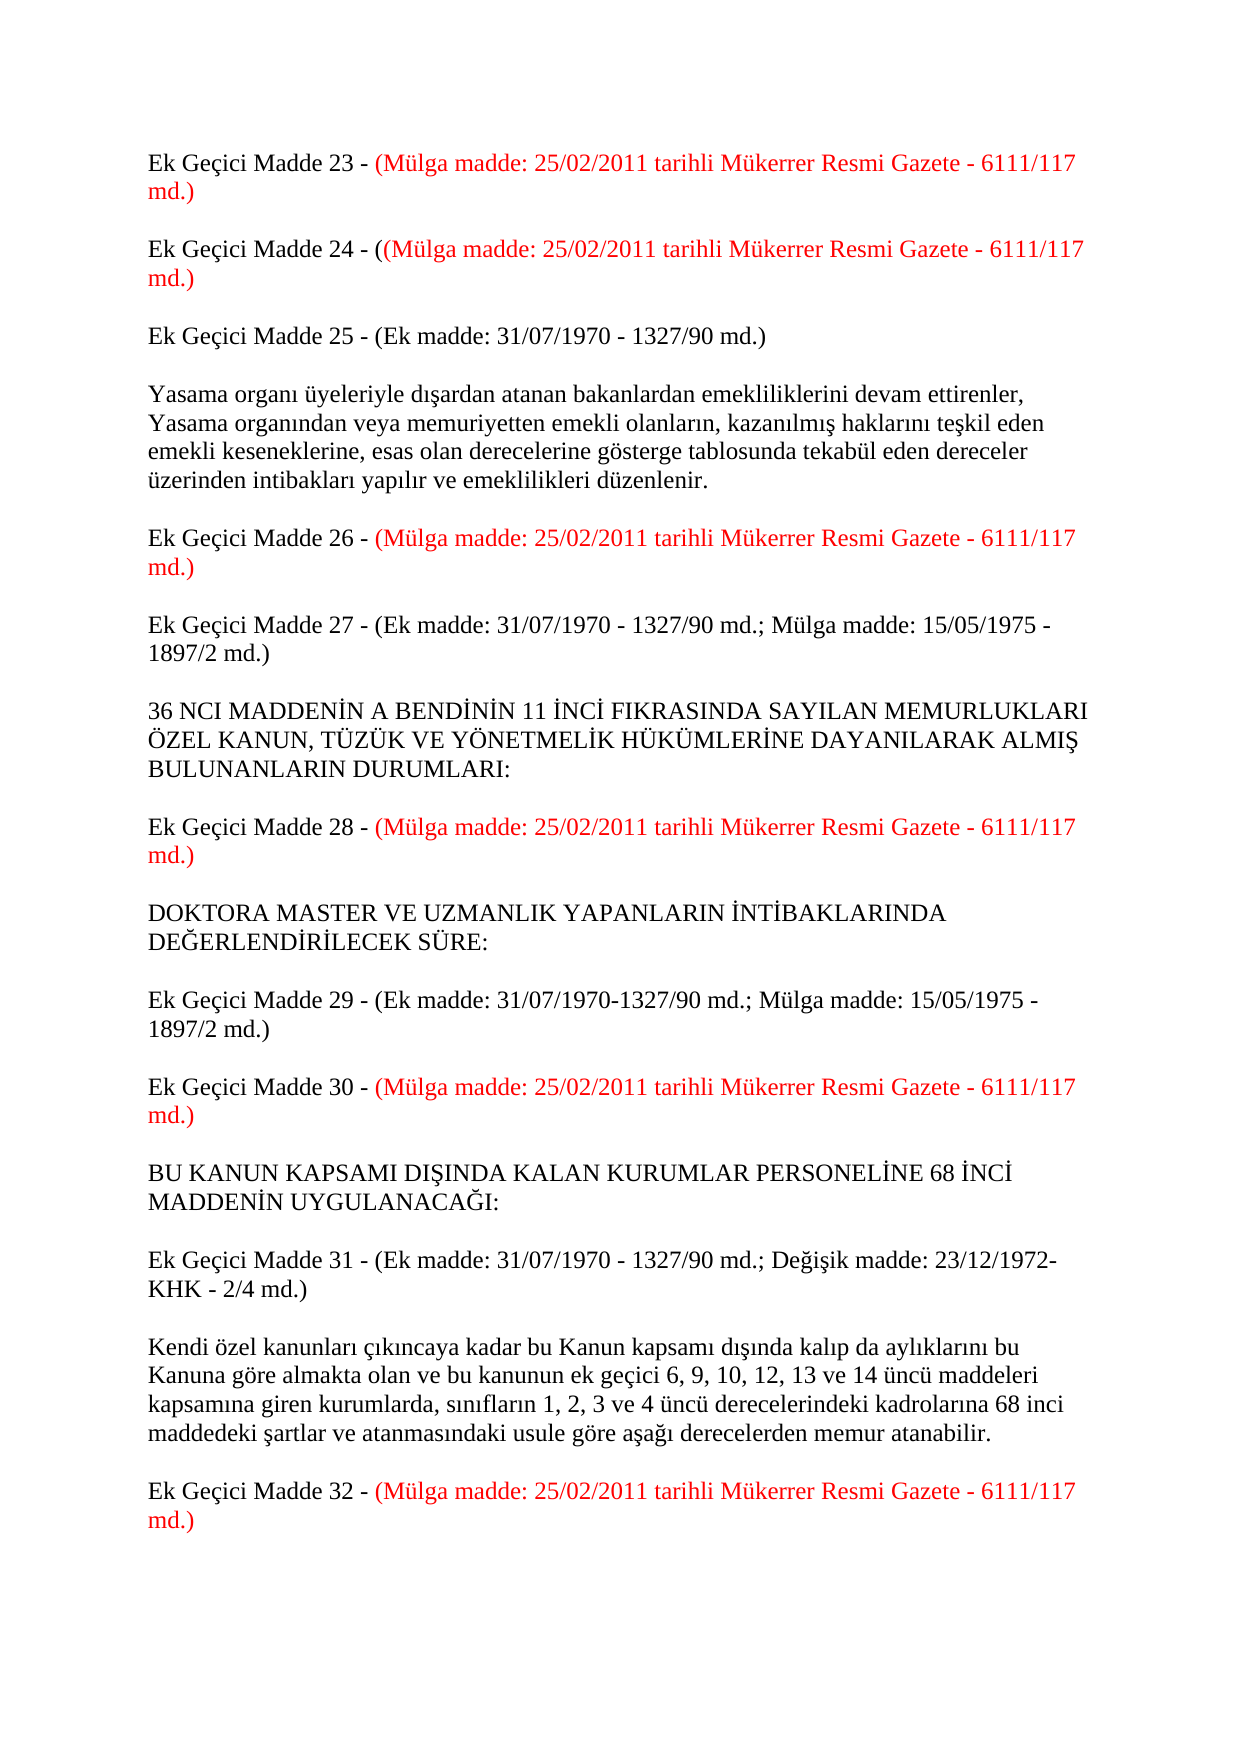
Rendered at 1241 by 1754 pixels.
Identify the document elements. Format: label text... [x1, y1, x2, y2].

text Ek Geçici Madde 23 - (Mülga madde: 25/02/2011 tarihli Mükerrer Resmi Gazete - 6111/117 md.) [148, 148, 1093, 205]
text Ek Geçici Madde 31 - (Ek madde: 31/07/1970 - 1327/90 md.; Değişik madde: 23/12/1972-KHK - 2/4 md.) [148, 1245, 1093, 1303]
text BU KANUN KAPSAMI DIŞINDA KALAN KURUMLAR PERSONELİNE 68 İNCİ MADDENİN UYGULANACAĞI: [148, 1158, 1093, 1216]
text Ek Geçici Madde 32 - (Mülga madde: 25/02/2011 tarihli Mükerrer Resmi Gazete - 6111/117 md.) [148, 1476, 1093, 1533]
text Yasama organı üyeleriyle dışardan atanan bakanlardan emekliliklerini devam ettirenler, Yasama organından veya memuriyetten emekli olanların, kazanılmış haklarını teşkil eden emekli keseneklerine, esas olan derecelerine gösterge tablosunda tekabül eden dereceler üzerinden intibakları yapılır ve emeklilikleri düzenlenir. [148, 379, 1093, 494]
text Ek Geçici Madde 27 - (Ek madde: 31/07/1970 - 1327/90 md.; Mülga madde: 15/05/1975 - 1897/2 md.) [148, 610, 1093, 667]
text Ek Geçici Madde 28 - (Mülga madde: 25/02/2011 tarihli Mükerrer Resmi Gazete - 6111/117 md.) [148, 812, 1093, 869]
text Ek Geçici Madde 29 - (Ek madde: 31/07/1970-1327/90 md.; Mülga madde: 15/05/1975 - 1897/2 md.) [148, 985, 1093, 1043]
text Ek Geçici Madde 30 - (Mülga madde: 25/02/2011 tarihli Mükerrer Resmi Gazete - 6111/117 md.) [148, 1072, 1093, 1129]
text Ek Geçici Madde 24 - ((Mülga madde: 25/02/2011 tarihli Mükerrer Resmi Gazete - 6111/117 md.) [148, 234, 1093, 292]
text DOKTORA MASTER VE UZMANLIK YAPANLARIN İNTİBAKLARINDA DEĞERLENDİRİLECEK SÜRE: [148, 898, 1093, 956]
text Ek Geçici Madde 26 - (Mülga madde: 25/02/2011 tarihli Mükerrer Resmi Gazete - 6111/117 md.) [148, 523, 1093, 581]
text Kendi özel kanunları çıkıncaya kadar bu Kanun kapsamı dışında kalıp da aylıklarını bu Kanuna göre almakta olan ve bu kanunun ek geçici 6, 9, 10, 12, 13 ve 14 üncü maddeleri kapsamına giren kurumlarda, sınıfların 1, 2, 3 ve 4 üncü derecelerindeki kadrolarına 68 inci maddedeki şartlar ve atanmasındaki usule göre aşağı derecelerden memur atanabilir. [148, 1332, 1093, 1447]
text 36 NCI MADDENİN A BENDİNİN 11 İNCİ FIKRASINDA SAYILAN MEMURLUKLARI ÖZEL KANUN, TÜZÜK VE YÖNETMELİK HÜKÜMLERİNE DAYANILARAK ALMIŞ BULUNANLARIN DURUMLARI: [148, 696, 1093, 783]
text Ek Geçici Madde 25 - (Ek madde: 31/07/1970 - 1327/90 md.) [148, 321, 1093, 350]
